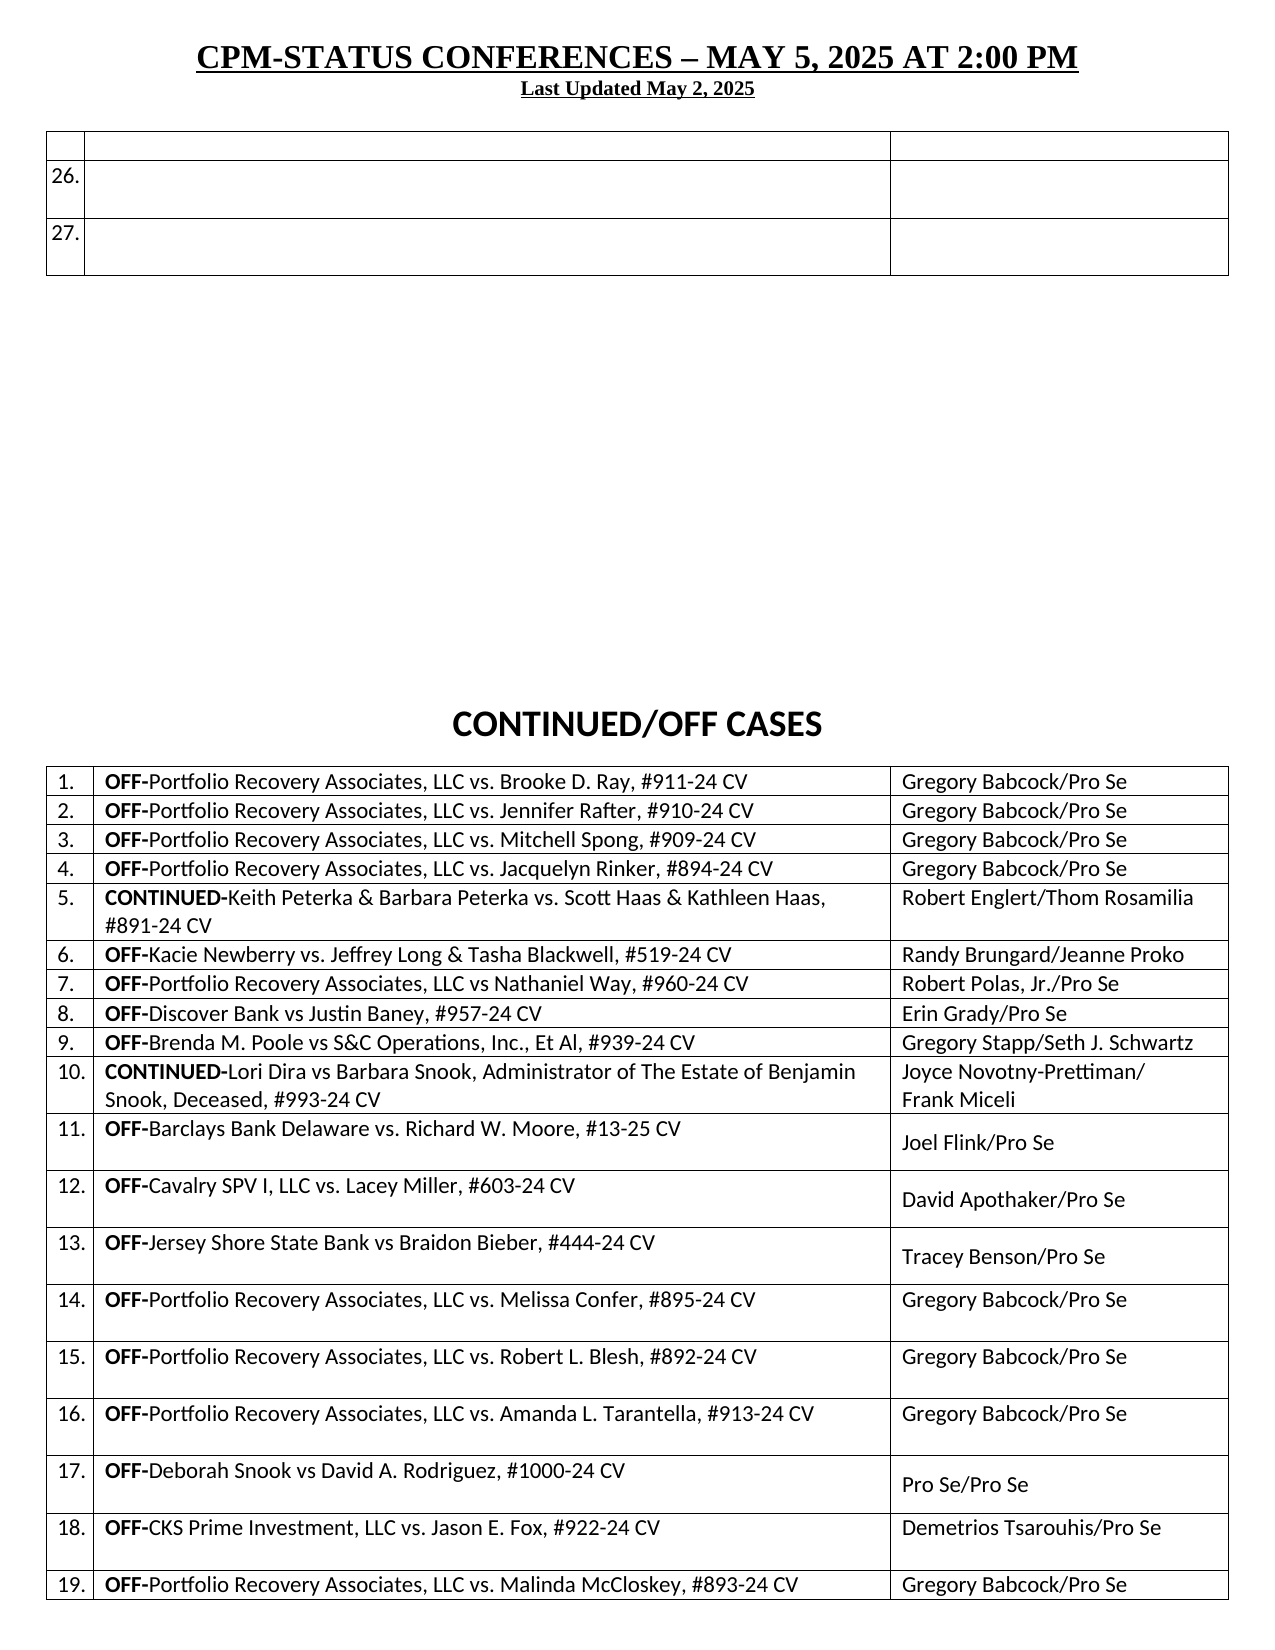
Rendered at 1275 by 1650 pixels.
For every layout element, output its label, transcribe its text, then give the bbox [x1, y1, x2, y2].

table_cell Gregory Babcock/Pro Se [891, 854, 1228, 882]
table_cell Demetrios Tsarouhis/Pro Se [891, 1514, 1228, 1569]
table_cell OFF-Portfolio Recovery Associates, LLC vs. Robert L. Blesh, #892-24 CV [94, 1342, 890, 1398]
table_header [47, 767, 93, 795]
table_cell [47, 970, 93, 998]
table_cell [47, 1114, 93, 1170]
text CONTINUED/OFF CASES [150, 700, 1125, 746]
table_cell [891, 1571, 1228, 1598]
table_cell Gregory Babcock/Pro Se [891, 1285, 1228, 1341]
table_cell OFF-CKS Prime Investment, LLC vs. Jason E. Fox, #922-24 CV [94, 1514, 890, 1569]
table_cell [85, 161, 890, 217]
table_cell Robert Polas, Jr./Pro Se [891, 970, 1228, 998]
table_cell [891, 132, 1228, 160]
table_cell David Apothaker/Pro Se [891, 1171, 1228, 1227]
table_cell Erin Grady/Pro Se [891, 999, 1228, 1027]
table_cell Pro Se/Pro Se [891, 1456, 1228, 1512]
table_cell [94, 1571, 890, 1598]
table_cell [47, 999, 93, 1027]
table_cell [47, 1342, 93, 1398]
table_cell [47, 1571, 93, 1598]
table_cell [891, 161, 1228, 217]
table_cell Gregory Babcock/Pro Se [891, 1399, 1228, 1455]
table_cell OFF-Kacie Newberry vs. Jeffrey Long & Tasha Blackwell, #519-24 CV [94, 941, 890, 968]
table_cell OFF-Portfolio Recovery Associates, LLC vs. Jacquelyn Rinker, #894-24 CV [94, 854, 890, 882]
table_cell [85, 219, 890, 274]
table_cell OFF-Portfolio Recovery Associates, LLC vs. Amanda L. Tarantella, #913-24 CV [94, 1399, 890, 1455]
table_cell Gregory Stapp/Seth J. Schwartz [891, 1028, 1228, 1056]
table_cell [47, 1285, 93, 1341]
table_cell OFF-Brenda M. Poole vs S&C Operations, Inc., Et Al, #939-24 CV [94, 1028, 890, 1056]
table_cell Gregory Babcock/Pro Se [891, 825, 1228, 853]
table_cell OFF-Barclays Bank Delaware vs. Richard W. Moore, #13-25 CV [94, 1114, 890, 1170]
table_cell Joyce Novotny-Prettiman/ Frank Miceli [891, 1057, 1228, 1113]
table_cell [47, 1399, 93, 1455]
table_cell [47, 796, 93, 824]
table_cell [47, 1028, 93, 1056]
table_header Gregory Babcock/Pro Se [891, 767, 1228, 795]
table_cell CONTINUED-Lori Dira vs Barbara Snook, Administrator of The Estate of Benjamin Snook, Deceased, #993-24 CV [94, 1057, 890, 1113]
table_cell OFF-Discover Bank vs Justin Baney, #957-24 CV [94, 999, 890, 1027]
table_cell [47, 1171, 93, 1227]
table_cell OFF-Portfolio Recovery Associates, LLC vs Nathaniel Way, #960-24 CV [94, 970, 890, 998]
table_cell Tracey Benson/Pro Se [891, 1228, 1228, 1284]
table_cell [47, 219, 84, 274]
table_header OFF-Portfolio Recovery Associates, LLC vs. Brooke D. Ray, #911-24 CV [94, 767, 890, 795]
table_cell Gregory Babcock/Pro Se [891, 1342, 1228, 1398]
table_cell [47, 132, 84, 160]
table_cell Joel Flink/Pro Se [891, 1114, 1228, 1170]
table_cell [85, 132, 890, 160]
table_cell OFF-Cavalry SPV I, LLC vs. Lacey Miller, #603-24 CV [94, 1171, 890, 1227]
table_cell CONTINUED-Keith Peterka & Barbara Peterka vs. Scott Haas & Kathleen Haas, #891-24 CV [94, 884, 890, 939]
table_cell [47, 1057, 93, 1113]
table_cell [47, 1456, 93, 1512]
table_cell Robert Englert/Thom Rosamilia [891, 884, 1228, 939]
table_cell [47, 941, 93, 968]
table_cell [47, 1228, 93, 1284]
table_cell OFF-Portfolio Recovery Associates, LLC vs. Jennifer Rafter, #910-24 CV [94, 796, 890, 824]
table_cell [891, 219, 1228, 274]
table_cell OFF-Portfolio Recovery Associates, LLC vs. Melissa Confer, #895-24 CV [94, 1285, 890, 1341]
table_cell OFF-Deborah Snook vs David A. Rodriguez, #1000-24 CV [94, 1456, 890, 1512]
table_cell [47, 1514, 93, 1569]
table_cell OFF-Portfolio Recovery Associates, LLC vs. Mitchell Spong, #909-24 CV [94, 825, 890, 853]
table_cell [47, 884, 93, 939]
table_cell Gregory Babcock/Pro Se [891, 796, 1228, 824]
table_cell [47, 161, 84, 217]
table_cell OFF-Jersey Shore State Bank vs Braidon Bieber, #444-24 CV [94, 1228, 890, 1284]
table_cell [47, 854, 93, 882]
table_cell [47, 825, 93, 853]
table_cell Randy Brungard/Jeanne Proko [891, 941, 1228, 968]
